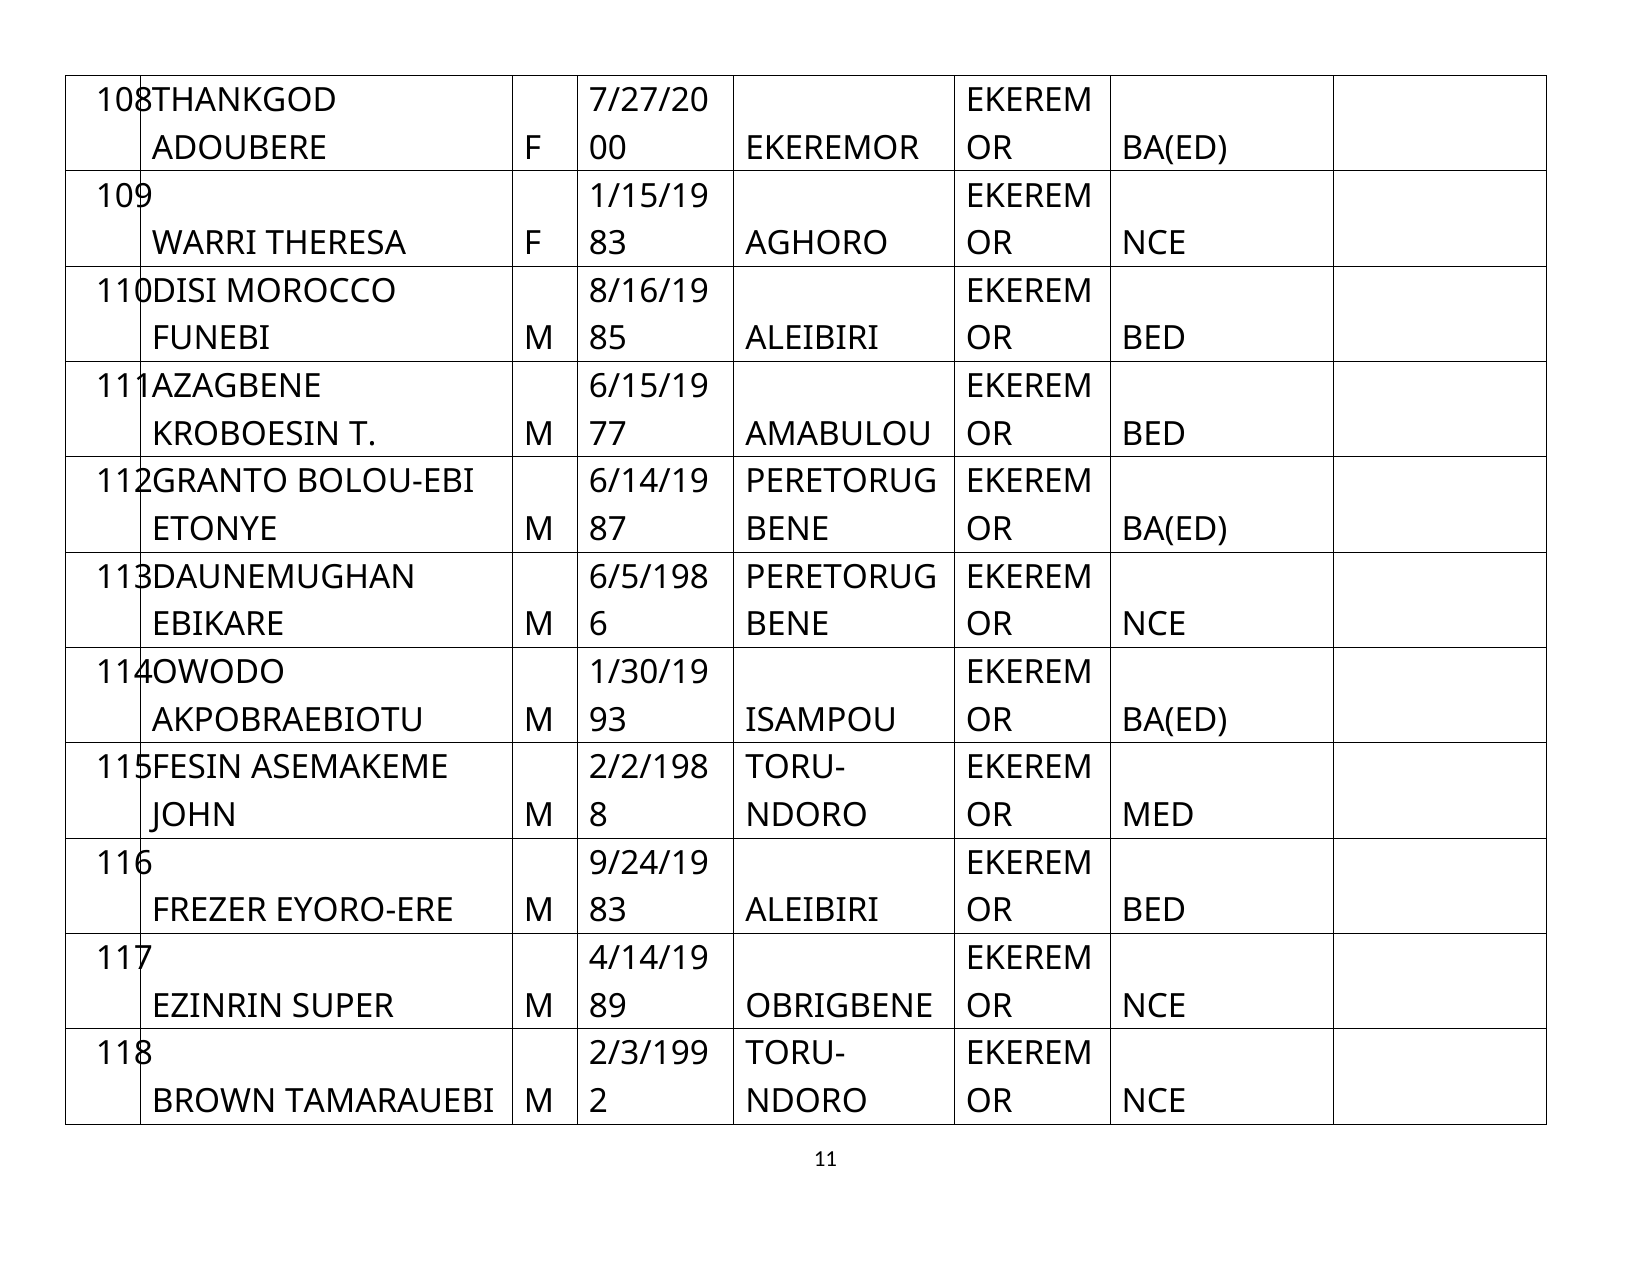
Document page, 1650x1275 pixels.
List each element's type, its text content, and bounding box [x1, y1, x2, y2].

table_cell MED [1111, 743, 1333, 837]
table_cell 2/3/1992 [578, 1029, 733, 1123]
table_cell PERETORUGBENE [734, 457, 954, 552]
table_cell [1334, 743, 1546, 837]
table_cell NCE [1111, 934, 1333, 1028]
table_cell [66, 743, 140, 837]
table_cell EZINRIN SUPER [141, 934, 512, 1028]
table_cell [66, 934, 140, 1028]
table_cell WARRI THERESA [141, 171, 512, 266]
table_cell EKEREMOR [955, 171, 1110, 266]
table_cell EKEREMOR [955, 1029, 1110, 1123]
table_cell EKEREMOR [955, 553, 1110, 647]
table_cell EKEREMOR [955, 76, 1110, 170]
table_cell [1334, 553, 1546, 647]
table_cell OWODO AKPOBRAEBIOTU [141, 648, 512, 742]
table_cell EKEREMOR [955, 362, 1110, 456]
table_cell THANKGOD ADOUBERE [141, 76, 512, 170]
table_cell EKEREMOR [955, 934, 1110, 1028]
table_cell [1334, 839, 1546, 933]
table_cell [1334, 362, 1546, 456]
table_cell [1334, 267, 1546, 361]
table_cell GRANTO BOLOU-EBI ETONYE [141, 457, 512, 552]
table_cell TORU-NDORO [734, 1029, 954, 1123]
table_cell M [513, 267, 577, 361]
table_cell BED [1111, 267, 1333, 361]
table_cell EKEREMOR [955, 648, 1110, 742]
table_cell ISAMPOU [734, 648, 954, 742]
table_cell 1/15/1983 [578, 171, 733, 266]
table_cell 1/30/1993 [578, 648, 733, 742]
table_cell BED [1111, 839, 1333, 933]
table_cell 7/27/2000 [578, 76, 733, 170]
table_cell AMABULOU [734, 362, 954, 456]
table_cell [66, 76, 140, 170]
table_cell [1334, 171, 1546, 266]
table_cell EKEREMOR [955, 457, 1110, 552]
table_cell [66, 267, 140, 361]
table_cell [1334, 76, 1546, 170]
table_cell F [513, 76, 577, 170]
table_cell [1334, 1029, 1546, 1123]
table_cell DISI MOROCCO FUNEBI [141, 267, 512, 361]
table_cell EKEREMOR [955, 267, 1110, 361]
table_cell ALEIBIRI [734, 267, 954, 361]
table_cell M [513, 934, 577, 1028]
table_cell BED [1111, 362, 1333, 456]
table_cell 6/15/1977 [578, 362, 733, 456]
table_cell BA(ED) [1111, 76, 1333, 170]
table_cell 4/14/1989 [578, 934, 733, 1028]
table_cell M [513, 743, 577, 837]
table_cell BROWN TAMARAUEBI [141, 1029, 512, 1123]
table_cell [1334, 934, 1546, 1028]
table_cell [66, 1029, 140, 1123]
table_cell M [513, 1029, 577, 1123]
table_cell OBRIGBENE [734, 934, 954, 1028]
table_cell [66, 553, 140, 647]
table_cell M [513, 648, 577, 742]
table_cell TORU-NDORO [734, 743, 954, 837]
table_cell PERETORUGBENE [734, 553, 954, 647]
table_cell [66, 648, 140, 742]
table_cell DAUNEMUGHAN EBIKARE [141, 553, 512, 647]
table_cell F [513, 171, 577, 266]
table_cell FESIN ASEMAKEME JOHN [141, 743, 512, 837]
table_cell 9/24/1983 [578, 839, 733, 933]
table_cell [66, 171, 140, 266]
table_cell EKEREMOR [955, 743, 1110, 837]
table_cell 6/5/1986 [578, 553, 733, 647]
table_cell NCE [1111, 1029, 1333, 1123]
table_cell BA(ED) [1111, 457, 1333, 552]
table_cell [1334, 648, 1546, 742]
table_cell M [513, 457, 577, 552]
table_cell ALEIBIRI [734, 839, 954, 933]
table_cell AGHORO [734, 171, 954, 266]
table_cell [66, 457, 140, 552]
table_cell BA(ED) [1111, 648, 1333, 742]
table_cell FREZER EYORO-ERE [141, 839, 512, 933]
table_cell M [513, 553, 577, 647]
table_cell M [513, 839, 577, 933]
table_cell NCE [1111, 553, 1333, 647]
table_cell NCE [1111, 171, 1333, 266]
table_cell 2/2/1988 [578, 743, 733, 837]
table_cell AZAGBENE KROBOESIN T. [141, 362, 512, 456]
table_cell M [513, 362, 577, 456]
table_cell EKEREMOR [955, 839, 1110, 933]
table_cell [66, 839, 140, 933]
table_cell [66, 362, 140, 456]
table_cell EKEREMOR [734, 76, 954, 170]
table_cell 8/16/1985 [578, 267, 733, 361]
table_cell [1334, 457, 1546, 552]
table_cell 6/14/1987 [578, 457, 733, 552]
